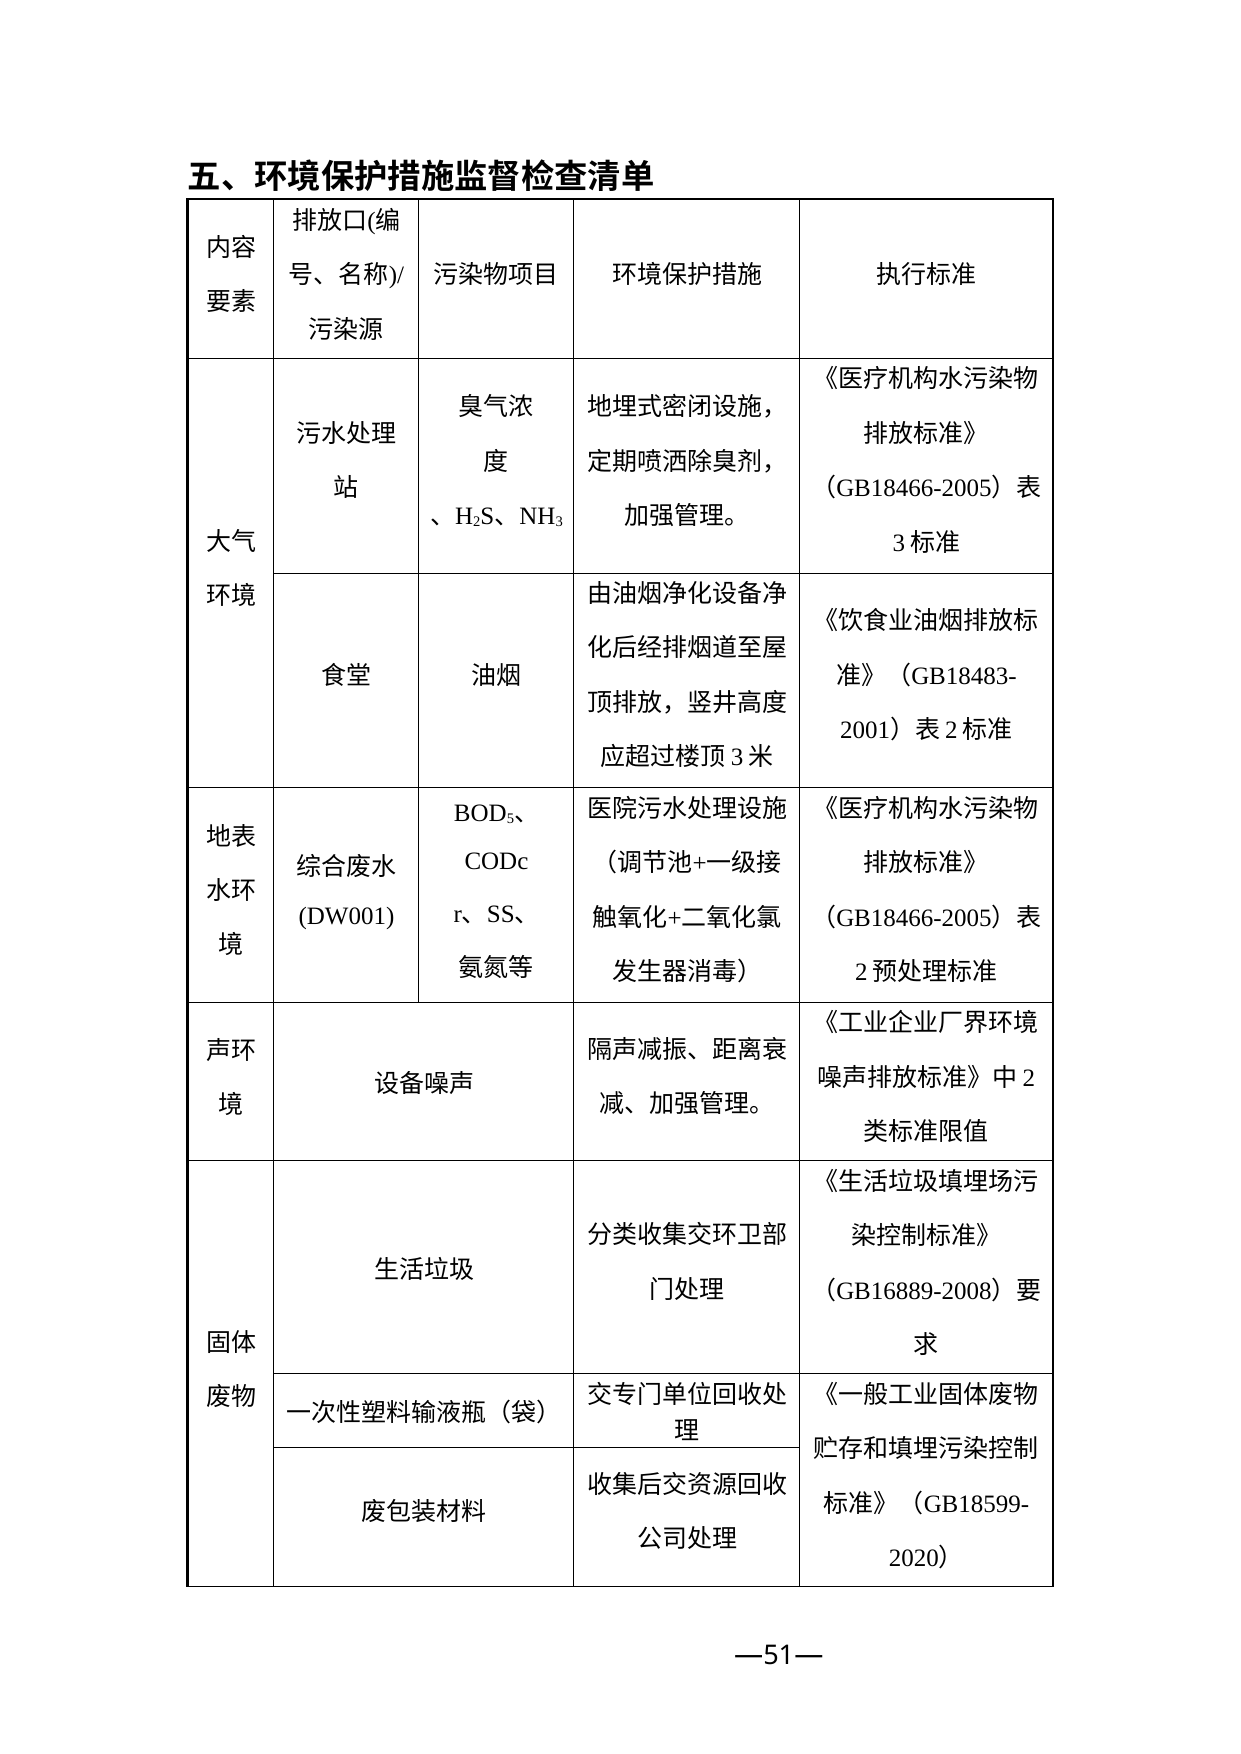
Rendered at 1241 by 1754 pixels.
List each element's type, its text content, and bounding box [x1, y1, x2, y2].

table_cell 声环境 [189, 1003, 273, 1160]
table_cell 设备噪声 [274, 1003, 573, 1160]
table_header 执行标准 [800, 200, 1052, 358]
table_cell 《医疗机构水污染物排放标准》（GB18466-2005）表3标准 [800, 359, 1052, 572]
table_cell 地埋式密闭设施，定期喷洒除臭剂，加强管理。 [574, 359, 799, 572]
table_cell 废包装材料 [274, 1448, 573, 1586]
table_cell 固体废物 [189, 1161, 273, 1586]
table_cell 由油烟净化设备净化后经排烟道至屋顶排放，竖井高度应超过楼顶3米 [574, 574, 799, 787]
table_header 污染物项目 [419, 200, 573, 358]
subtitle 环境保护措施监督检查清单 [187, 150, 1053, 198]
table_cell 大气环境 [189, 359, 273, 787]
table_cell BOD5、 CODcr、SS、 氨氮等 [419, 788, 573, 1002]
table_cell 污水处理站 [274, 359, 418, 572]
table_cell 分类收集交环卫部门处理 [574, 1161, 799, 1373]
table_cell 《生活垃圾填埋场污染控制标准》（GB16889-2008）要求 [800, 1161, 1052, 1373]
table_header 内容 要素 [189, 200, 273, 358]
table_cell 食堂 [274, 574, 418, 787]
table_cell 油烟 [419, 574, 573, 787]
table_cell 隔声减振、距离衰减、加强管理。 [574, 1003, 799, 1160]
table_cell 地表水环境 [189, 788, 273, 1002]
table_cell 臭气浓度、H2S、NH3 [419, 359, 573, 572]
table_cell 《工业企业厂界环境噪声排放标准》中2类标准限值 [800, 1003, 1052, 1160]
table_cell 《饮食业油烟排放标准》（GB18483-2001）表2标准 [800, 574, 1052, 787]
table_cell 综合废水 (DW001) [274, 788, 418, 1002]
table_header 环境保护措施 [574, 200, 799, 358]
table_cell 一次性塑料输液瓶（袋） [274, 1374, 573, 1447]
table_cell 交专门单位回收处理 [574, 1374, 799, 1447]
table_cell 生活垃圾 [274, 1161, 573, 1373]
table_cell 收集后交资源回收公司处理 [574, 1448, 799, 1586]
table_cell 《一般工业固体废物贮存和填埋污染控制标准》（GB18599-2020） [800, 1374, 1052, 1586]
table_cell 医院污水处理设施（调节池+一级接触氧化+二氧化氯发生器消毒） [574, 788, 799, 1002]
table_cell 《医疗机构水污染物排放标准》（GB18466-2005）表2预处理标准 [800, 788, 1052, 1002]
table_header 排放口(编号、名称)/污染源 [274, 200, 418, 358]
